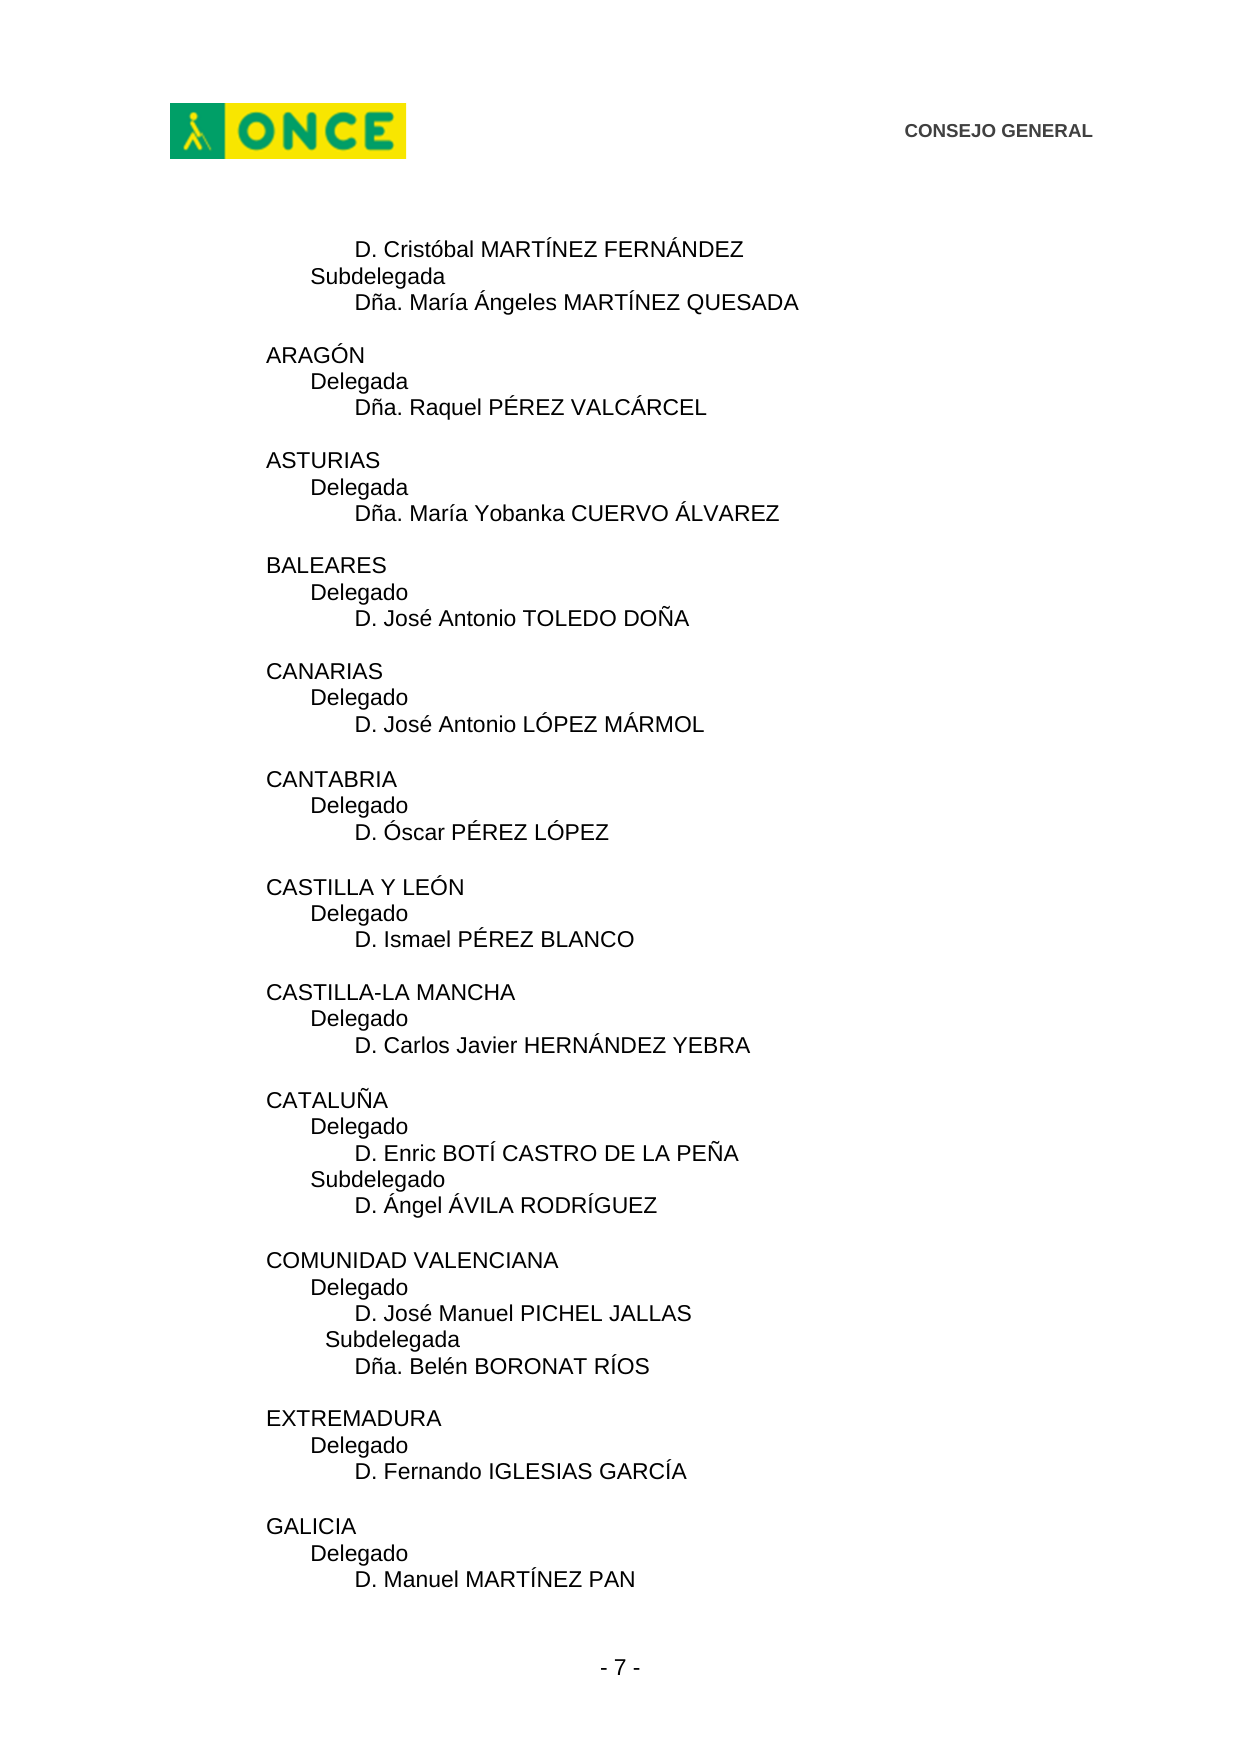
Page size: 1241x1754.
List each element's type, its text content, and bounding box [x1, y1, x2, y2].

text Delegada [310, 473, 1063, 500]
text Subdelegada [310, 263, 1063, 289]
text CASTILLA-LA MANCHA [266, 979, 1063, 1005]
text GALICIA [266, 1513, 1063, 1539]
text Subdelegada [310, 1326, 1063, 1353]
text Delegado [310, 900, 1063, 926]
text Delegado [310, 684, 1063, 711]
text Delegado [310, 579, 1063, 605]
text COMUNIDAD VALENCIANA [266, 1247, 1063, 1274]
text EXTREMADURA [266, 1405, 1063, 1432]
text BALEARES [266, 552, 1063, 579]
text CANTABRIA [266, 766, 1063, 792]
text ASTURIAS [266, 447, 1063, 473]
text Dña. Raquel PÉREZ VALCÁRCEL [354, 394, 1063, 421]
text Delegado [310, 1432, 1063, 1458]
text Delegado [310, 1539, 1063, 1566]
text Dña. María Ángeles MARTÍNEZ QUESADA [354, 289, 1063, 315]
text Delegado [310, 1005, 1063, 1032]
text Subdelegado [310, 1166, 1063, 1192]
text D. Óscar PÉREZ LÓPEZ [354, 818, 1063, 845]
text ARAGÓN [266, 342, 1063, 368]
text D. Ismael PÉREZ BLANCO [354, 926, 1063, 953]
text D. José Manuel PICHEL JALLAS [354, 1300, 1063, 1326]
text D. José Antonio LÓPEZ MÁRMOL [354, 711, 1063, 737]
text Delegado [310, 792, 1063, 818]
text CASTILLA Y LEÓN [266, 873, 1063, 900]
text CATALUÑA [266, 1087, 1063, 1113]
picture [170, 103, 407, 159]
text Delegado [310, 1274, 1063, 1300]
text Delegado [310, 1113, 1063, 1139]
text D. Cristóbal MARTÍNEZ FERNÁNDEZ [354, 236, 1063, 263]
text D. Enric BOTÍ CASTRO DE LA PEÑA [354, 1139, 1063, 1166]
text Dña. María Yobanka CUERVO ÁLVAREZ [354, 500, 1063, 526]
text D. Ángel ÁVILA RODRÍGUEZ [354, 1192, 1063, 1218]
text D. José Antonio TOLEDO DOÑA [354, 605, 1063, 632]
text D. Fernando IGLESIAS GARCÍA [354, 1458, 1063, 1484]
text D. Carlos Javier HERNÁNDEZ YEBRA [354, 1032, 1063, 1058]
text Delegada [310, 368, 1063, 394]
text CANARIAS [266, 658, 1063, 684]
text Dña. Belén BORONAT RÍOS [354, 1353, 1063, 1379]
text D. Manuel MARTÍNEZ PAN [354, 1566, 1063, 1592]
